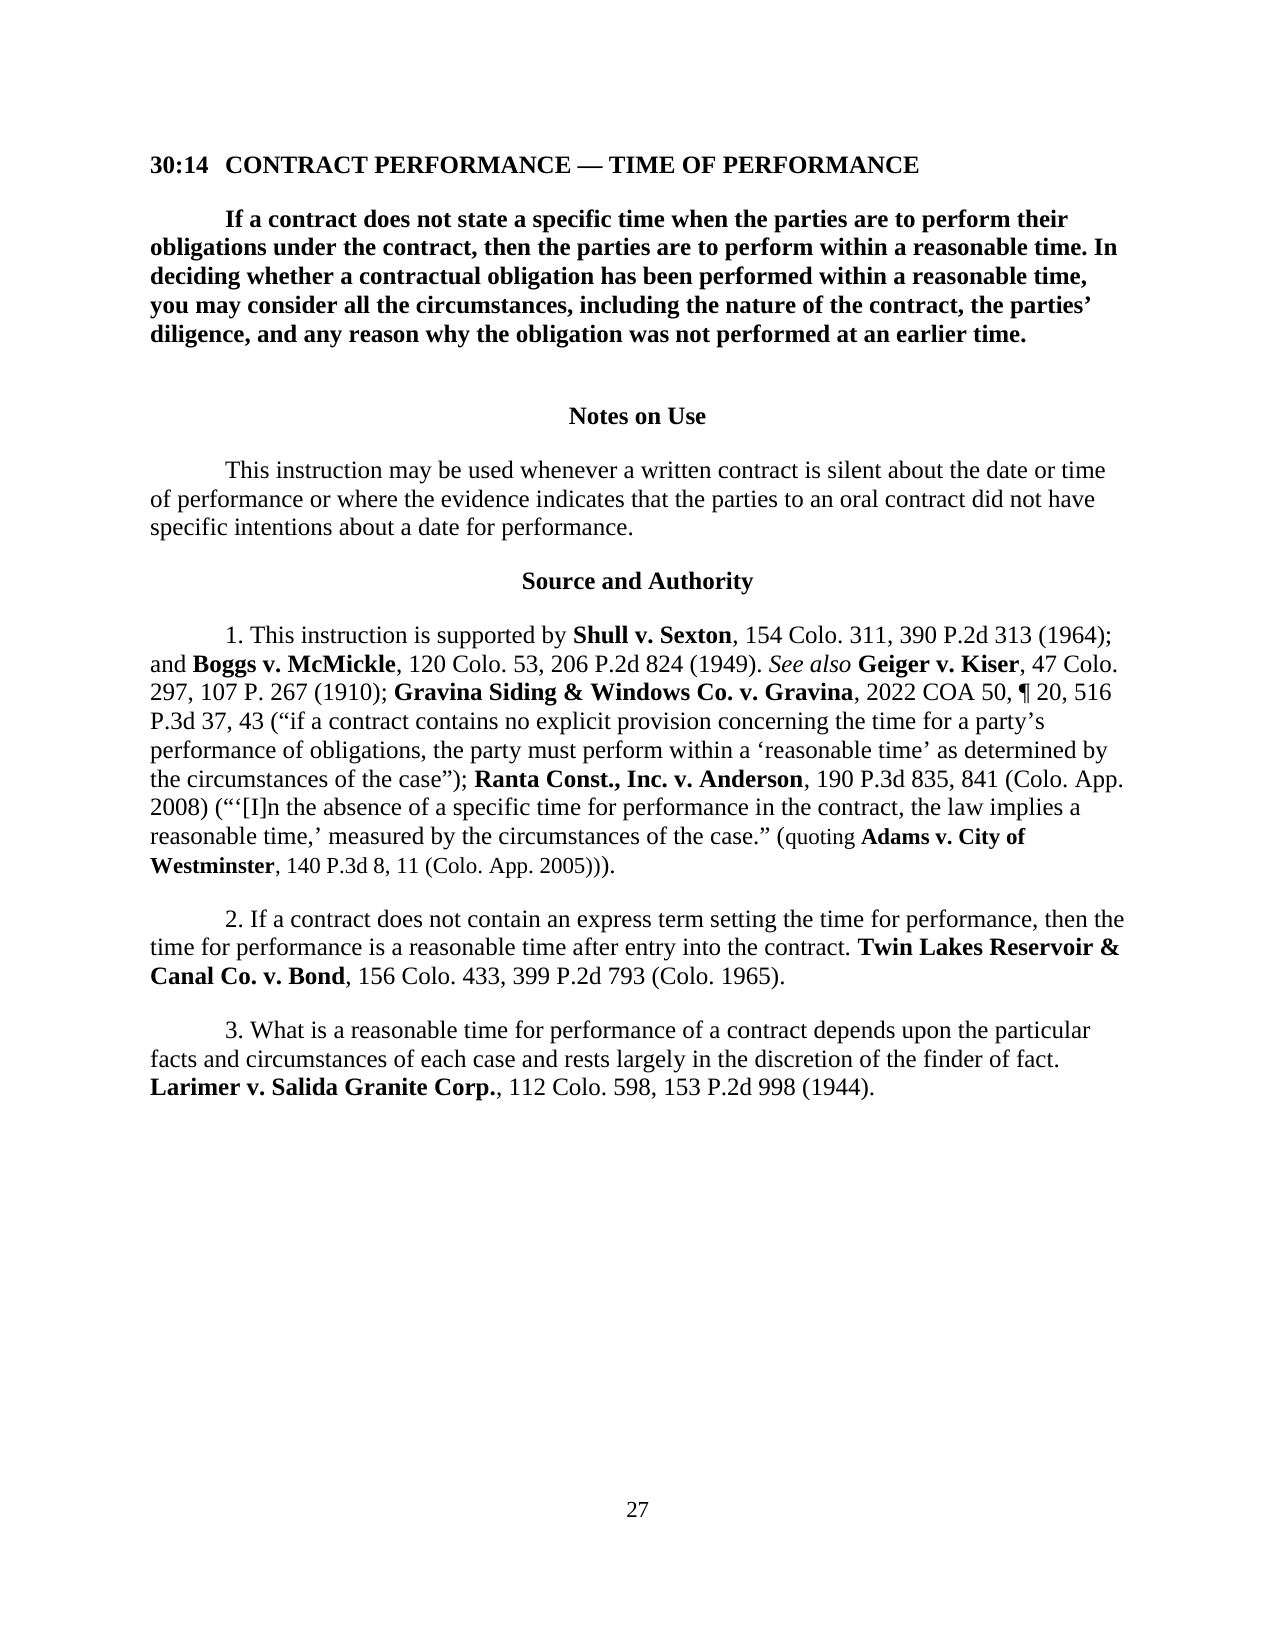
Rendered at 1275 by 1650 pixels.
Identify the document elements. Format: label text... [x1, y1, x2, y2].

text 2. If a contract does not contain an express term setting the time for performance, then the time for performance is a reasonable time after entry into the contract. Twin Lakes Reservoir & Canal Co. v. Bond, 156 Colo. 433, 399 P.2d 793 (Colo. 1965). [150, 904, 1125, 990]
text 3. What is a reasonable time for performance of a contract depends upon the particular facts and circumstances of each case and rests largely in the discretion of the finder of fact. Larimer v. Salida Granite Corp., 112 Colo. 598, 153 P.2d 998 (1944). [150, 1015, 1125, 1101]
text 30:14 CONTRACT PERFORMANCE — TIME OF PERFORMANCE [150, 150, 1125, 179]
text This instruction may be used whenever a written contract is silent about the date or time of performance or where the evidence indicates that the parties to an oral contract did not have specific intentions about a date for performance. [150, 455, 1125, 541]
text Source and Authority [150, 566, 1125, 595]
text If a contract does not state a specific time when the parties are to perform their obligations under the contract, then the parties are to perform within a reasonable time. In deciding whether a contractual obligation has been performed within a reasonable time, you may consider all the circumstances, including the nature of the contract, the parties’ diligence, and any reason why the obligation was not performed at an earlier time. [150, 204, 1125, 347]
text 1. This instruction is supported by Shull v. Sexton, 154 Colo. 311, 390 P.2d 313 (1964); and Boggs v. McMickle, 120 Colo. 53, 206 P.2d 824 (1949). See also Geiger v. Kiser, 47 Colo. 297, 107 P. 267 (1910); Gravina Siding & Windows Co. v. Gravina, 2022 COA 50, ¶ 20, 516 P.3d 37, 43 (“if a contract contains no explicit provision concerning the time for a party’s performance of obligations, the party must perform within a ‘reasonable time’ as determined by the circumstances of the case”); Ranta Const., Inc. v. Anderson, 190 P.3d 835, 841 (Colo. App. 2008) (“‘[I]n the absence of a specific time for performance in the contract, the law implies a reasonable time,’ measured by the circumstances of the case.” (quoting Adams v. City of Westminster, 140 P.3d 8, 11 (Colo. App. 2005))). [150, 620, 1125, 879]
text Notes on Use [150, 401, 1125, 430]
